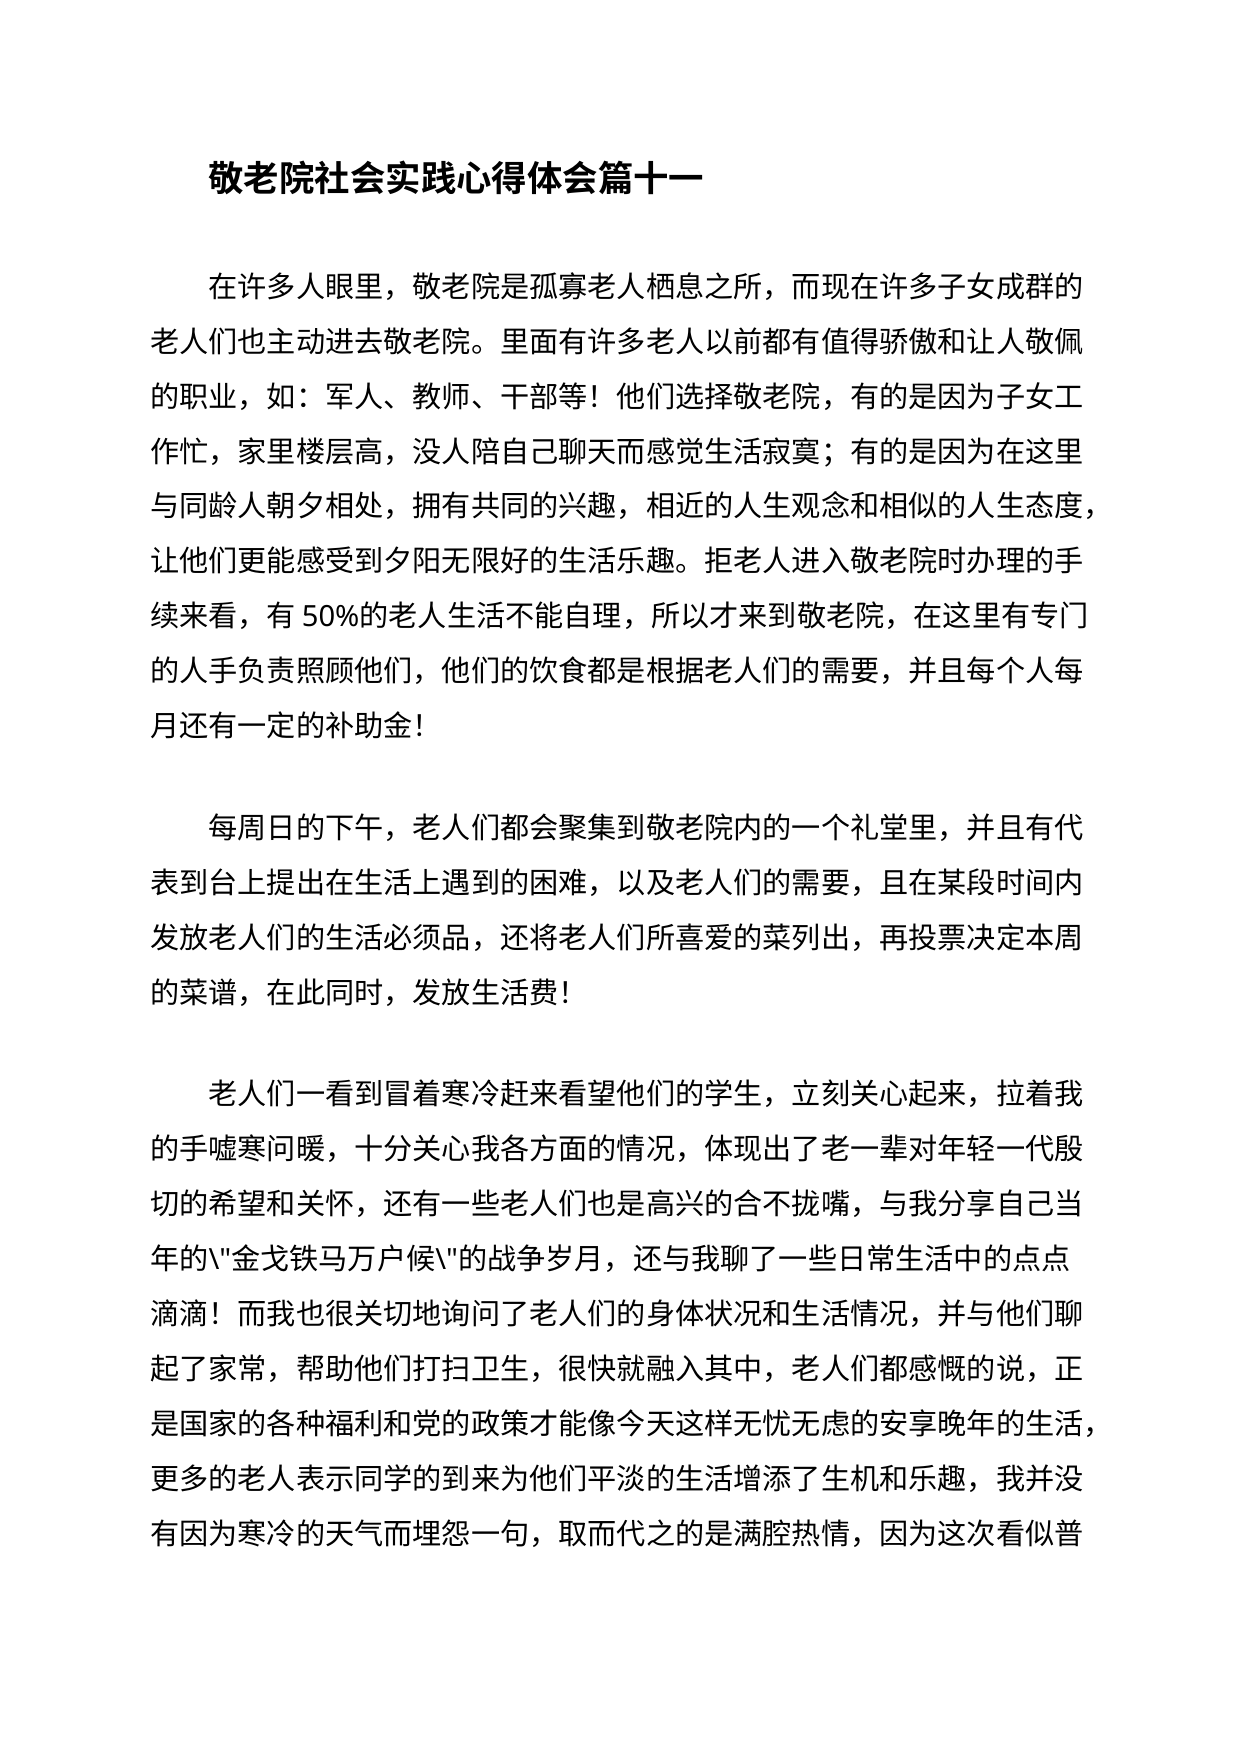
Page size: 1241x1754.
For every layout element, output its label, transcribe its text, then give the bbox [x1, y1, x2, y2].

text 每周日的下午，老人们都会聚集到敬老院内的一个礼堂里，并且有代表到台上提出在生活上遇到的困难，以及老人们的需要，且在某段时间内发放老人们的生活必须品，还将老人们所喜爱的菜列出，再投票决定本周的菜谱，在此同时，发放生活费！ [150, 804, 1090, 1011]
text 敬老院社会实践心得体会篇十一 [150, 150, 1090, 201]
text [150, 1071, 1090, 1552]
text 在许多人眼里，敬老院是孤寡老人栖息之所，而现在许多子女成群的老人们也主动进去敬老院。里面有许多老人以前都有值得骄傲和让人敬佩的职业，如：军人、教师、干部等！他们选择敬老院，有的是因为子女工作忙，家里楼层高，没人陪自己聊天而感觉生活寂寞；有的是因为在这里与同龄人朝夕相处，拥有共同的兴趣，相近的人生观念和相似的人生态度，让他们更能感受到夕阳无限好的生活乐趣。拒老人进入敬老院时办理的手续来看，有50%的老人生活不能自理，所以才来到敬老院，在这里有专门的人手负责照顾他们，他们的饮食都是根据老人们的需要，并且每个人每月还有一定的补助金！ [150, 263, 1090, 745]
